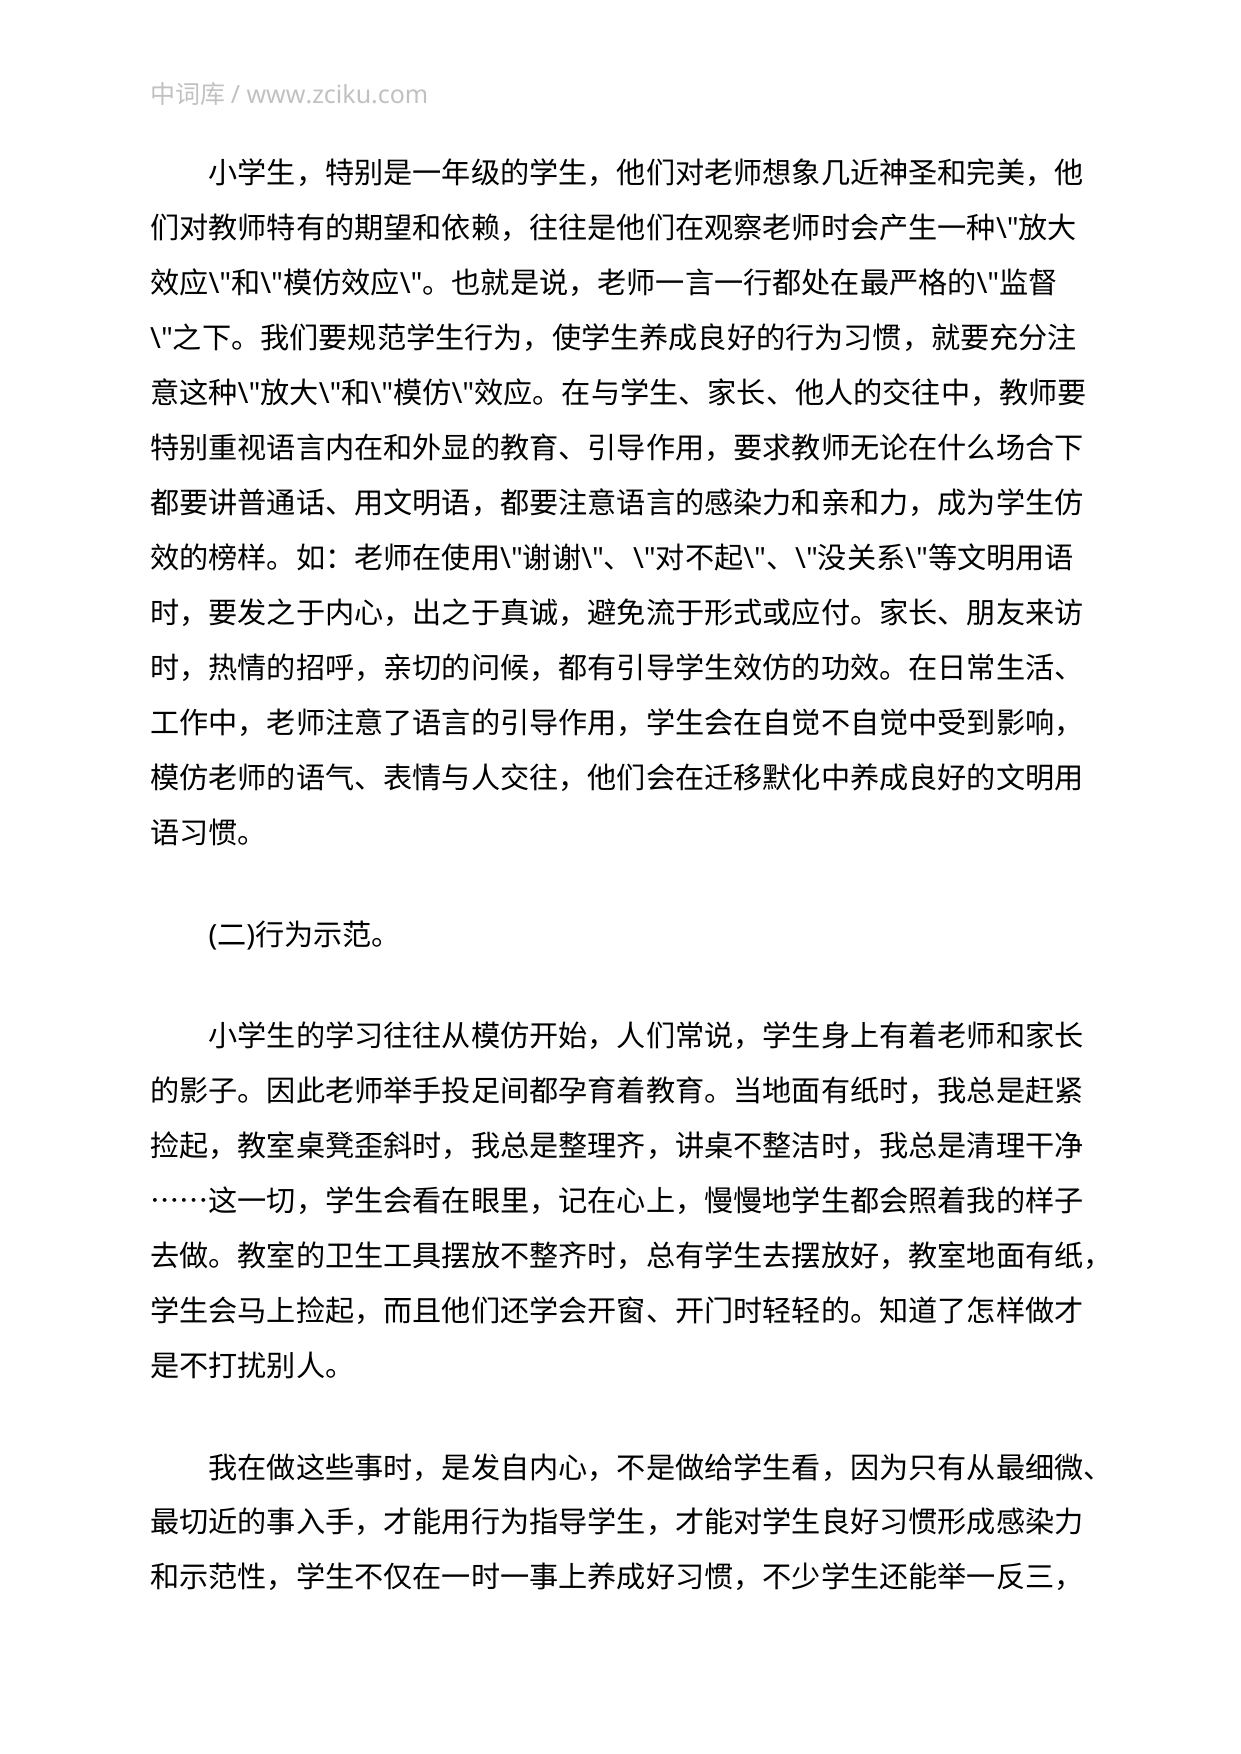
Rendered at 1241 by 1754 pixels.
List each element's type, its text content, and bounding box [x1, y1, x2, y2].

text 小学生的学习往往从模仿开始，人们常说，学生身上有着老师和家长的影子。因此老师举手投足间都孕育着教育。当地面有纸时，我总是赶紧捡起，教室桌凳歪斜时，我总是整理齐，讲桌不整洁时，我总是清理干净……这一切，学生会看在眼里，记在心上，慢慢地学生都会照着我的样子去做。教室的卫生工具摆放不整齐时，总有学生去摆放好，教室地面有纸，学生会马上捡起，而且他们还学会开窗、开门时轻轻的。知道了怎样做才是不打扰别人。 [150, 1013, 1090, 1385]
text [150, 1444, 1090, 1596]
text 小学生，特别是一年级的学生，他们对老师想象几近神圣和完美，他们对教师特有的期望和依赖，往往是他们在观察老师时会产生一种\"放大效应\"和\"模仿效应\"。也就是说，老师一言一行都处在最严格的\"监督\"之下。我们要规范学生行为，使学生养成良好的行为习惯，就要充分注意这种\"放大\"和\"模仿\"效应。在与学生、家长、他人的交往中，教师要特别重视语言内在和外显的教育、引导作用，要求教师无论在什么场合下都要讲普通话、用文明语，都要注意语言的感染力和亲和力，成为学生仿效的榜样。如：老师在使用\"谢谢\"、\"对不起\"、\"没关系\"等文明用语时，要发之于内心，出之于真诚，避免流于形式或应付。家长、朋友来访时，热情的招呼，亲切的问候，都有引导学生效仿的功效。在日常生活、工作中，老师注意了语言的引导作用，学生会在自觉不自觉中受到影响，模仿老师的语气、表情与人交往，他们会在迁移默化中养成良好的文明用语习惯。 [150, 150, 1090, 852]
text (二)行为示范。 [150, 911, 1090, 953]
